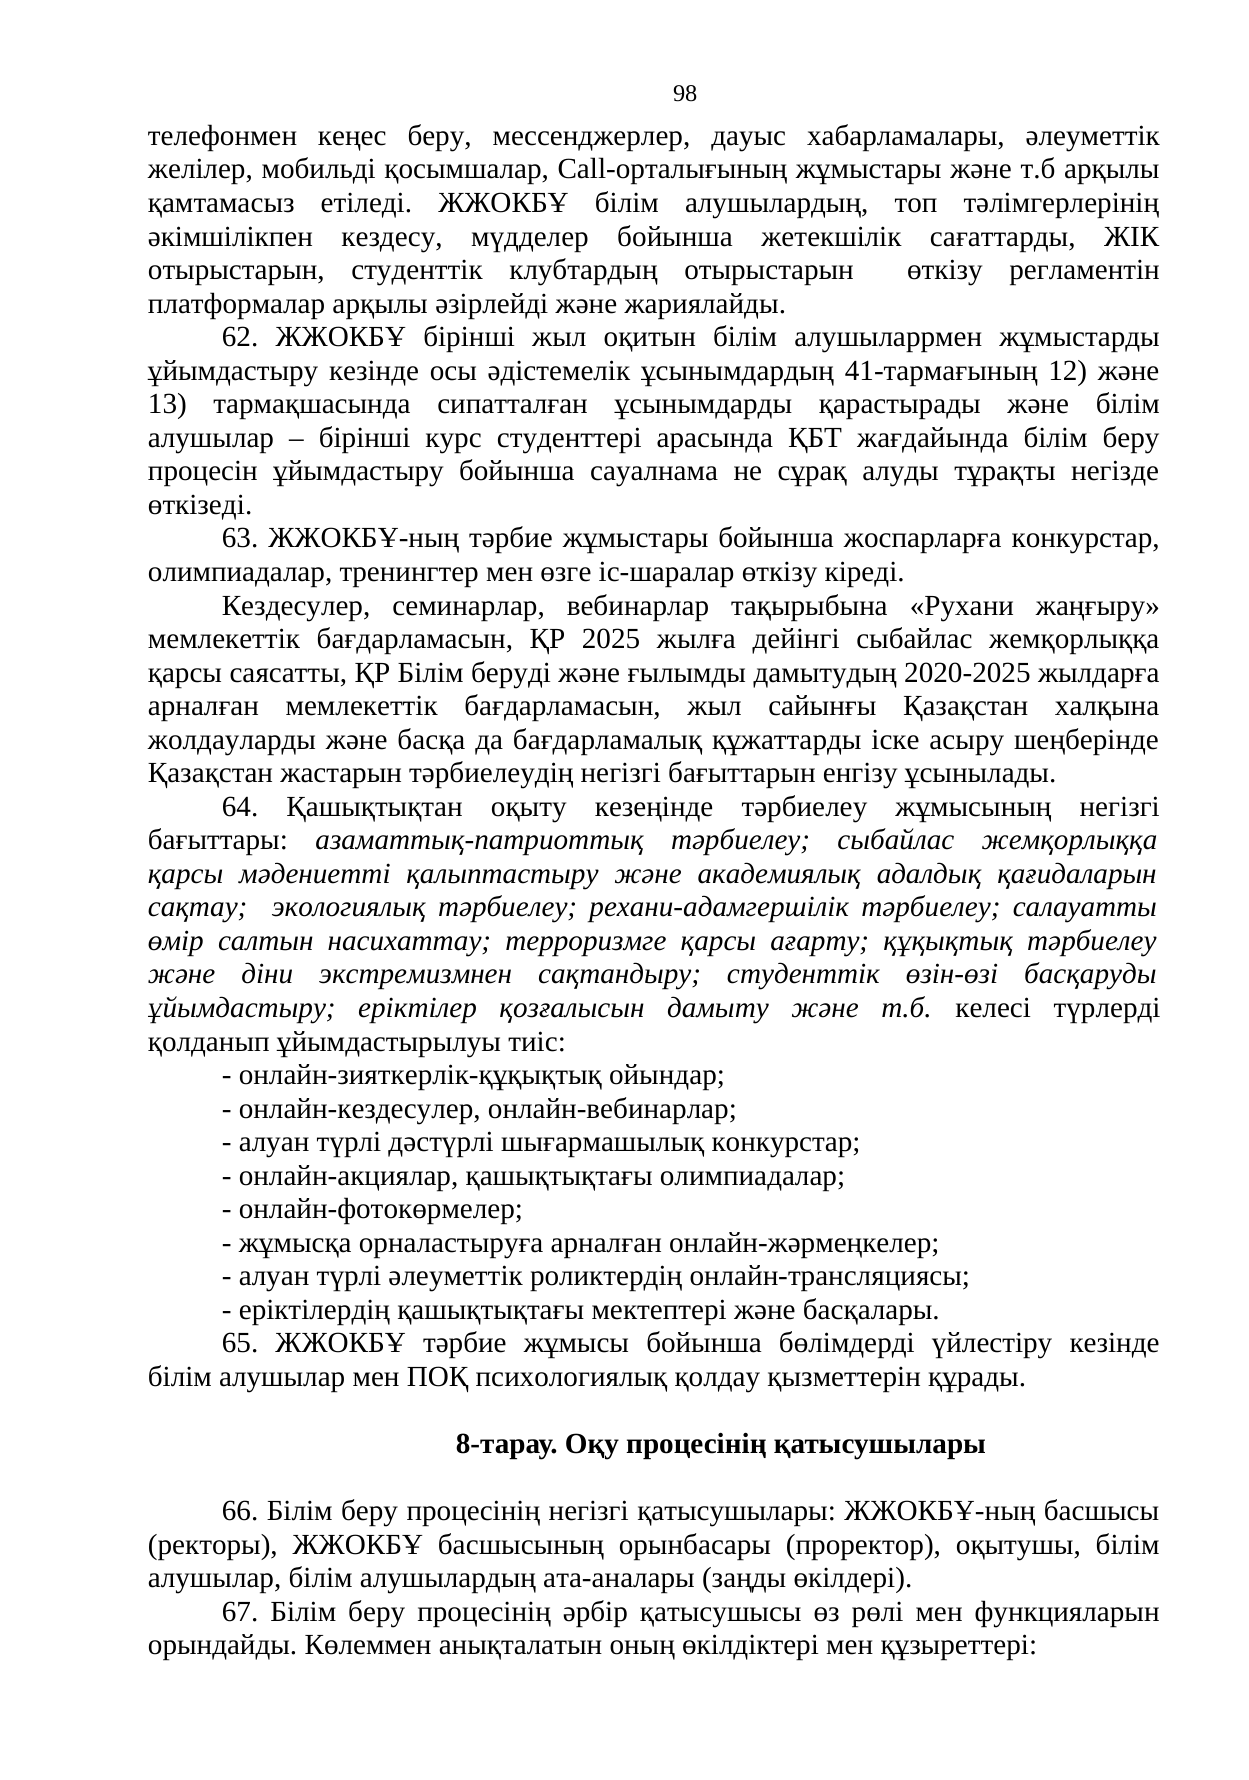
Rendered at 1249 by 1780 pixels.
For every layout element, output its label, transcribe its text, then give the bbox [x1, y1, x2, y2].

text 62. ЖЖОКБҰ бірінші жыл оқитын білім алушыларрмен жұмыстарды ұйымдастыру кезінде осы әдістемелік ұсынымдардың 41-тармағының 12) және 13) тармақшасында сипатталған ұсынымдарды қарастырады және білім алушылар – бірінші курс студенттері арасында ҚБТ жағдайында білім беру процесін ұйымдастыру бойынша сауалнама не сұрақ алуды тұрақты негізде өткізеді. [148, 319, 1160, 521]
text - онлайн-кездесулер, онлайн-вебинарлар; [148, 1091, 1160, 1124]
text - алуан түрлі әлеуметтік роликтердің онлайн-трансляциясы; [148, 1258, 1160, 1292]
text 64. Қашықтықтан оқыту кезеңінде тәрбиелеу жұмысының негізгі бағыттары: азаматтық-патриоттық тәрбиелеу; сыбайлас жемқорлыққа қарсы мәдениетті қалыптастыру және академиялық адалдық қағидаларын сақтау; экологиялық тәрбиелеу; рехани-адамгершілік тәрбиелеу; салауатты өмір салтын насихаттау; терроризмге қарсы ағарту; құқықтық тәрбиелеу және діни экстремизмнен сақтандыру; студенттік өзін-өзі басқаруды ұйымдастыру; еріктілер қозғалысын дамыту және т.б. келесі түрлерді қолданып ұйымдастырылуы тиіс: [148, 789, 1160, 1057]
text 66. Білім беру процесінің негізгі қатысушылары: ЖЖОКБҰ-ның басшысы (ректоры), ЖЖОКБҰ басшысының орынбасары (проректор), оқытушы, білім алушылар, білім алушылардың ата-аналары (заңды өкілдері). [148, 1493, 1160, 1594]
text - еріктілердің қашықтықтағы мектептері және басқалары. [148, 1292, 1160, 1326]
text - онлайн-акциялар, қашықтықтағы олимпиадалар; [148, 1158, 1160, 1191]
text - алуан түрлі дәстүрлі шығармашылық конкурстар; [148, 1124, 1160, 1158]
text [148, 118, 1160, 319]
subtitle 8-тарау. Оқу процесінің қатысушылары [207, 1426, 1160, 1460]
text Кездесулер, семинарлар, вебинарлар тақырыбына «Рухани жаңғыру» мемлекеттік бағдарламасын, ҚР 2025 жылға дейінгі сыбайлас жемқорлыққа қарсы саясатты, ҚР Білім беруді және ғылымды дамытудың 2020-2025 жылдарға арналған мемлекеттік бағдарламасын, жыл сайынғы Қазақстан халқына жолдауларды және басқа да бағдарламалық құжаттарды іске асыру шеңберінде Қазақстан жастарын тәрбиелеудің негізгі бағыттарын енгізу ұсынылады. [148, 588, 1160, 789]
text - онлайн-зияткерлік-құқықтық ойындар; [148, 1057, 1160, 1091]
text - жұмысқа орналастыруға арналған онлайн-жәрмеңкелер; [148, 1225, 1160, 1258]
text 67. Білім беру процесінің әрбір қатысушысы өз рөлі мен функцияларын орындайды. Көлеммен анықталатын оның өкілдіктері мен құзыреттері: [148, 1594, 1160, 1661]
text 65. ЖЖОКБҰ тәрбие жұмысы бойынша бөлімдерді үйлестіру кезінде білім алушылар мен ПОҚ психологиялық қолдау қызметтерін құрады. [148, 1326, 1160, 1393]
text 63. ЖЖОКБҰ-ның тәрбие жұмыстары бойынша жоспарларға конкурстар, олимпиадалар, тренингтер мен өзге іс-шаралар өткізу кіреді. [148, 521, 1160, 588]
text - онлайн-фотокөрмелер; [148, 1191, 1160, 1225]
